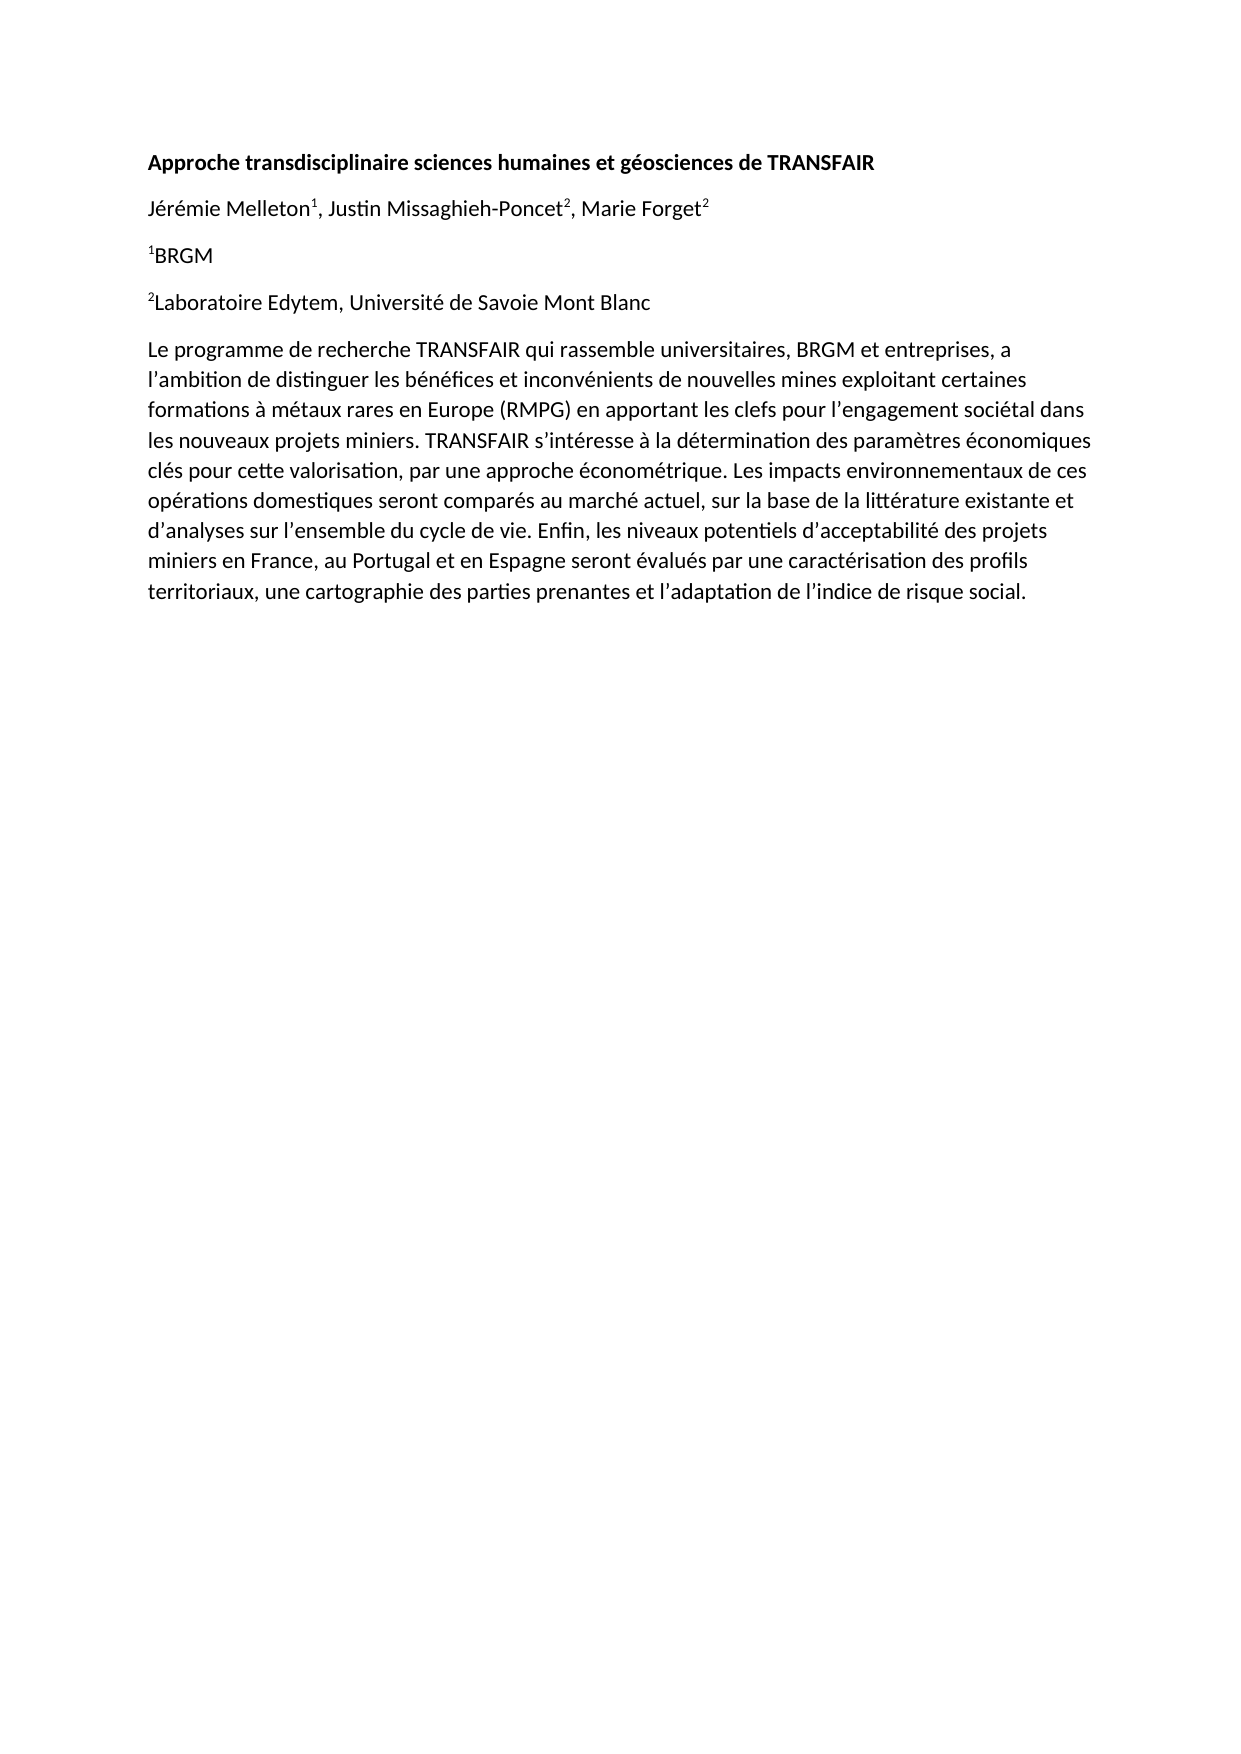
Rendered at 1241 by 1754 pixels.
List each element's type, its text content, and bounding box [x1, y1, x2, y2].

text Le programme de recherche TRANSFAIR qui rassemble universitaires, BRGM et entreprises, a l’ambition de distinguer les bénéfices et inconvénients de nouvelles mines exploitant certaines formations à métaux rares en Europe (RMPG) en apportant les clefs pour l’engagement sociétal dans les nouveaux projets miniers. TRANSFAIR s’intéresse à la détermination des paramètres économiques clés pour cette valorisation, par une approche économétrique. Les impacts environnementaux de ces opérations domestiques seront comparés au marché actuel, sur la base de la littérature existante et d’analyses sur l’ensemble du cycle de vie. Enfin, les niveaux potentiels d’acceptabilité des projets miniers en France, au Portugal et en Espagne seront évalués par une caractérisation des profils territoriaux, une cartographie des parties prenantes et l’adaptation de l’indice de risque social. [148, 335, 1093, 605]
text Jérémie Melleton1, Justin Missaghieh-Poncet2, Marie Forget2 [148, 194, 1093, 222]
text 1BRGM [148, 241, 1093, 269]
text 2Laboratoire Edytem, Université de Savoie Mont Blanc [148, 288, 1093, 316]
text Approche transdisciplinaire sciences humaines et géosciences de TRANSFAIR [148, 148, 1093, 176]
